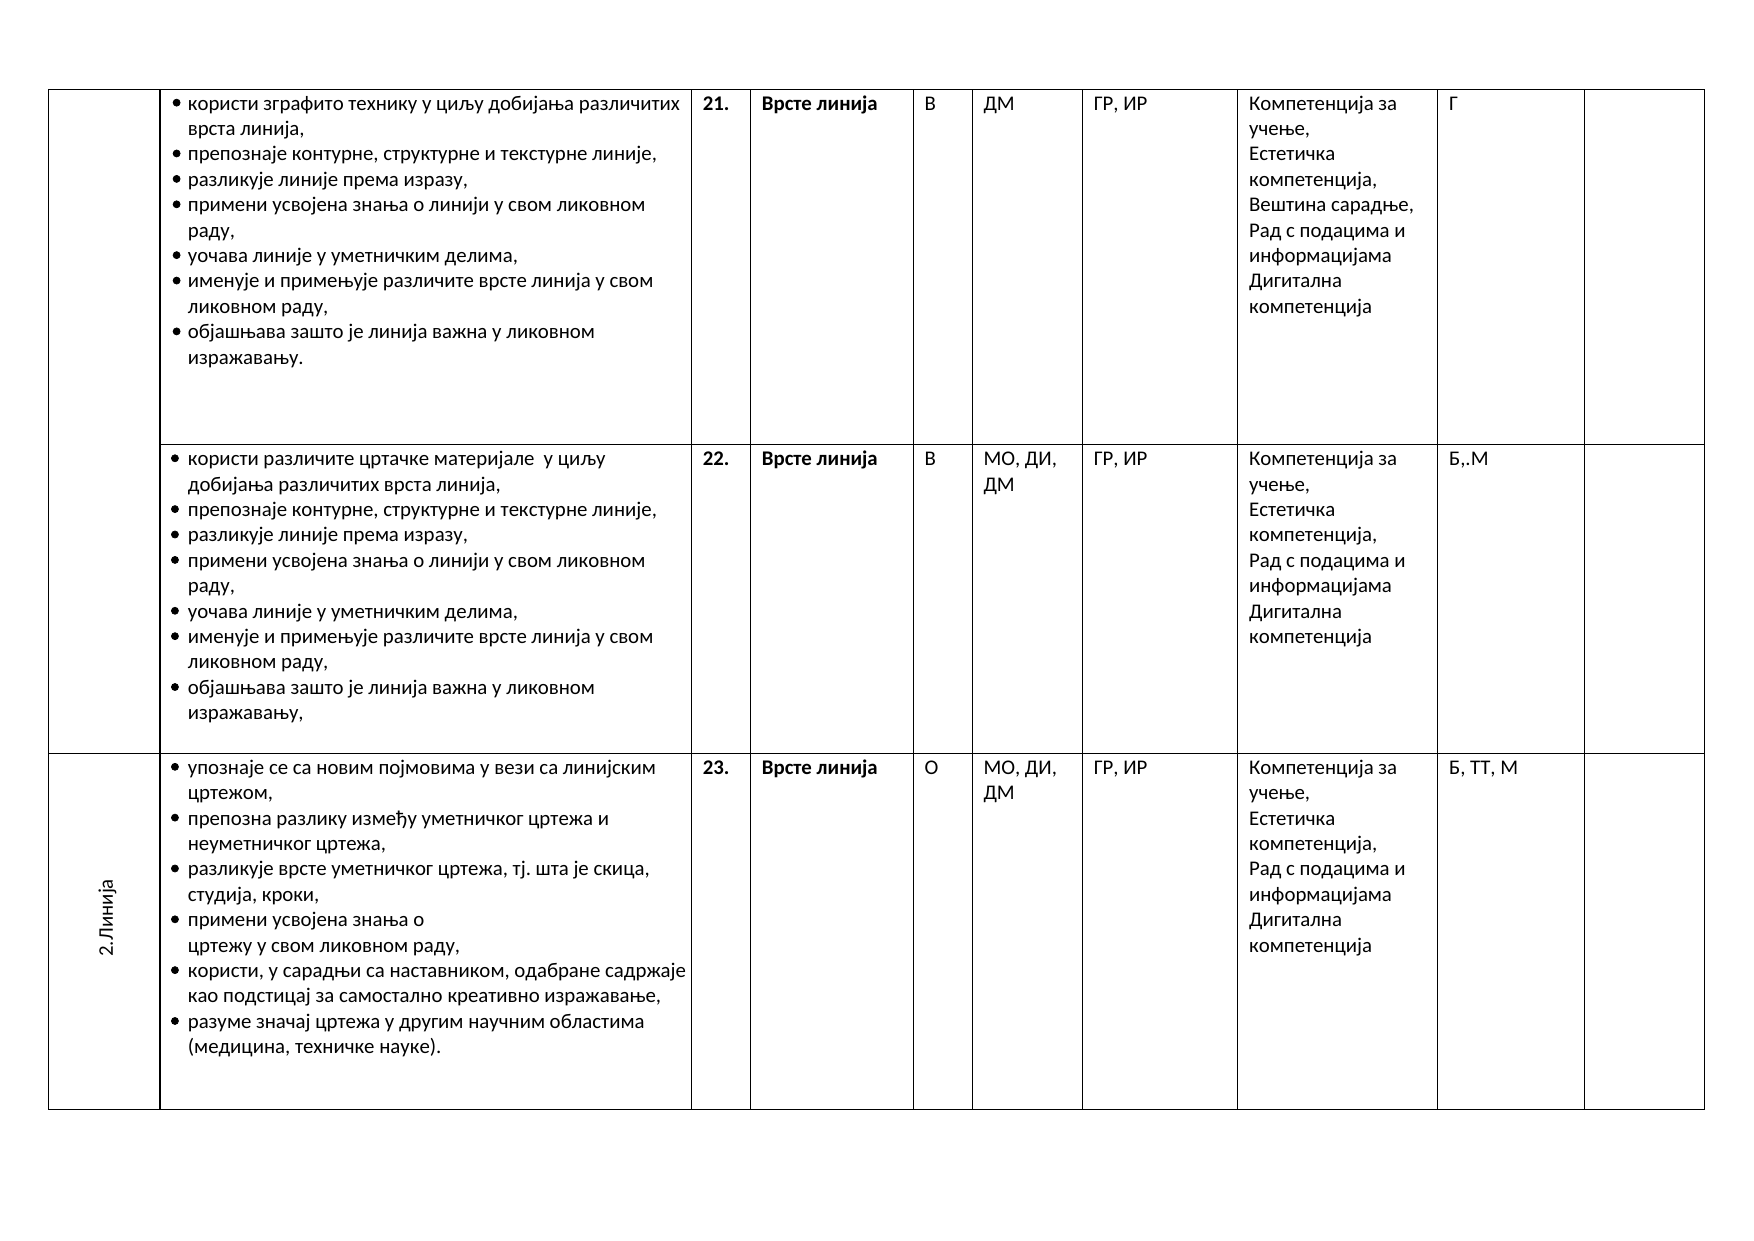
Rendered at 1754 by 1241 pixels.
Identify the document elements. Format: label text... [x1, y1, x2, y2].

table_cell ДМ [973, 90, 1082, 444]
table_cell Врсте линија [751, 754, 913, 1108]
table_cell ГР, ИР [1083, 445, 1237, 753]
table_cell В [914, 445, 972, 753]
table_cell користи различите цртачке материјале у циљу добијања различитих врста линија, препознаје контурне, структурне и текстурне линије, разликује линије према изразу, примени усвојена знања о линији у свом ликовном раду, уочава линије у уметничким делима, именује и примењује различите врсте линија у свом ликовном раду, објашњава зашто је линија важна у ликовном изражавању, [161, 445, 691, 753]
table_cell О [914, 754, 972, 1108]
table_cell МО, ДИ, ДМ [973, 754, 1082, 1108]
table_cell Врсте линија [751, 445, 913, 753]
table_cell користи зграфито технику у циљу добијања различитих врста линија, препознаје контурне, структурне и текстурне линије, разликује линије према изразу, примени усвојена знања о линији у свом ликовном раду, уочава линије у уметничким делима, именује и примењује различите врсте линија у свом ликовном раду, објашњава зашто је линија важна у ликовном изражавању. [161, 90, 691, 444]
table_cell Б, ТТ, М [1438, 754, 1584, 1108]
table_cell [1585, 90, 1704, 444]
table_cell 22. [692, 445, 750, 753]
table_cell 21. [692, 90, 750, 444]
table_cell Компетенција за учење, Естетичка компетенција, Рад с подацима и информацијама Дигитална компетенција [1238, 445, 1437, 753]
table_cell Врсте линија [751, 90, 913, 444]
table_cell [1585, 754, 1704, 1108]
table_cell ГР, ИР [1083, 90, 1237, 444]
table_cell 23. [692, 754, 750, 1108]
table_cell МО, ДИ, ДМ [973, 445, 1082, 753]
table_cell 2. Линија [49, 754, 159, 1108]
table_cell Г [1438, 90, 1584, 444]
table_cell упознаје се са новим појмовима у вези са линијским цртежом, препозна разлику између уметничког цртежа и неуметничког цртежа, разликује врсте уметничког цртежа, тј. шта је скица, студија, кроки, примени усвојена знања о цртежу у свом ликовном раду, користи, у сарадњи са наставником, одабране садржаје као подстицај за самостално креативно изражавање, разуме значај цртежа у другим научним областима (медицина, техничке науке). [161, 754, 691, 1108]
table_cell Б,.М [1438, 445, 1584, 753]
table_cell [1238, 90, 1437, 444]
table_cell [1585, 445, 1704, 753]
table_cell ГР, ИР [1083, 754, 1237, 1108]
table_cell В [914, 90, 972, 444]
table_cell Компетенција за учење, Естетичка компетенција, Рад с подацима и информацијама Дигитална компетенција [1238, 754, 1437, 1108]
